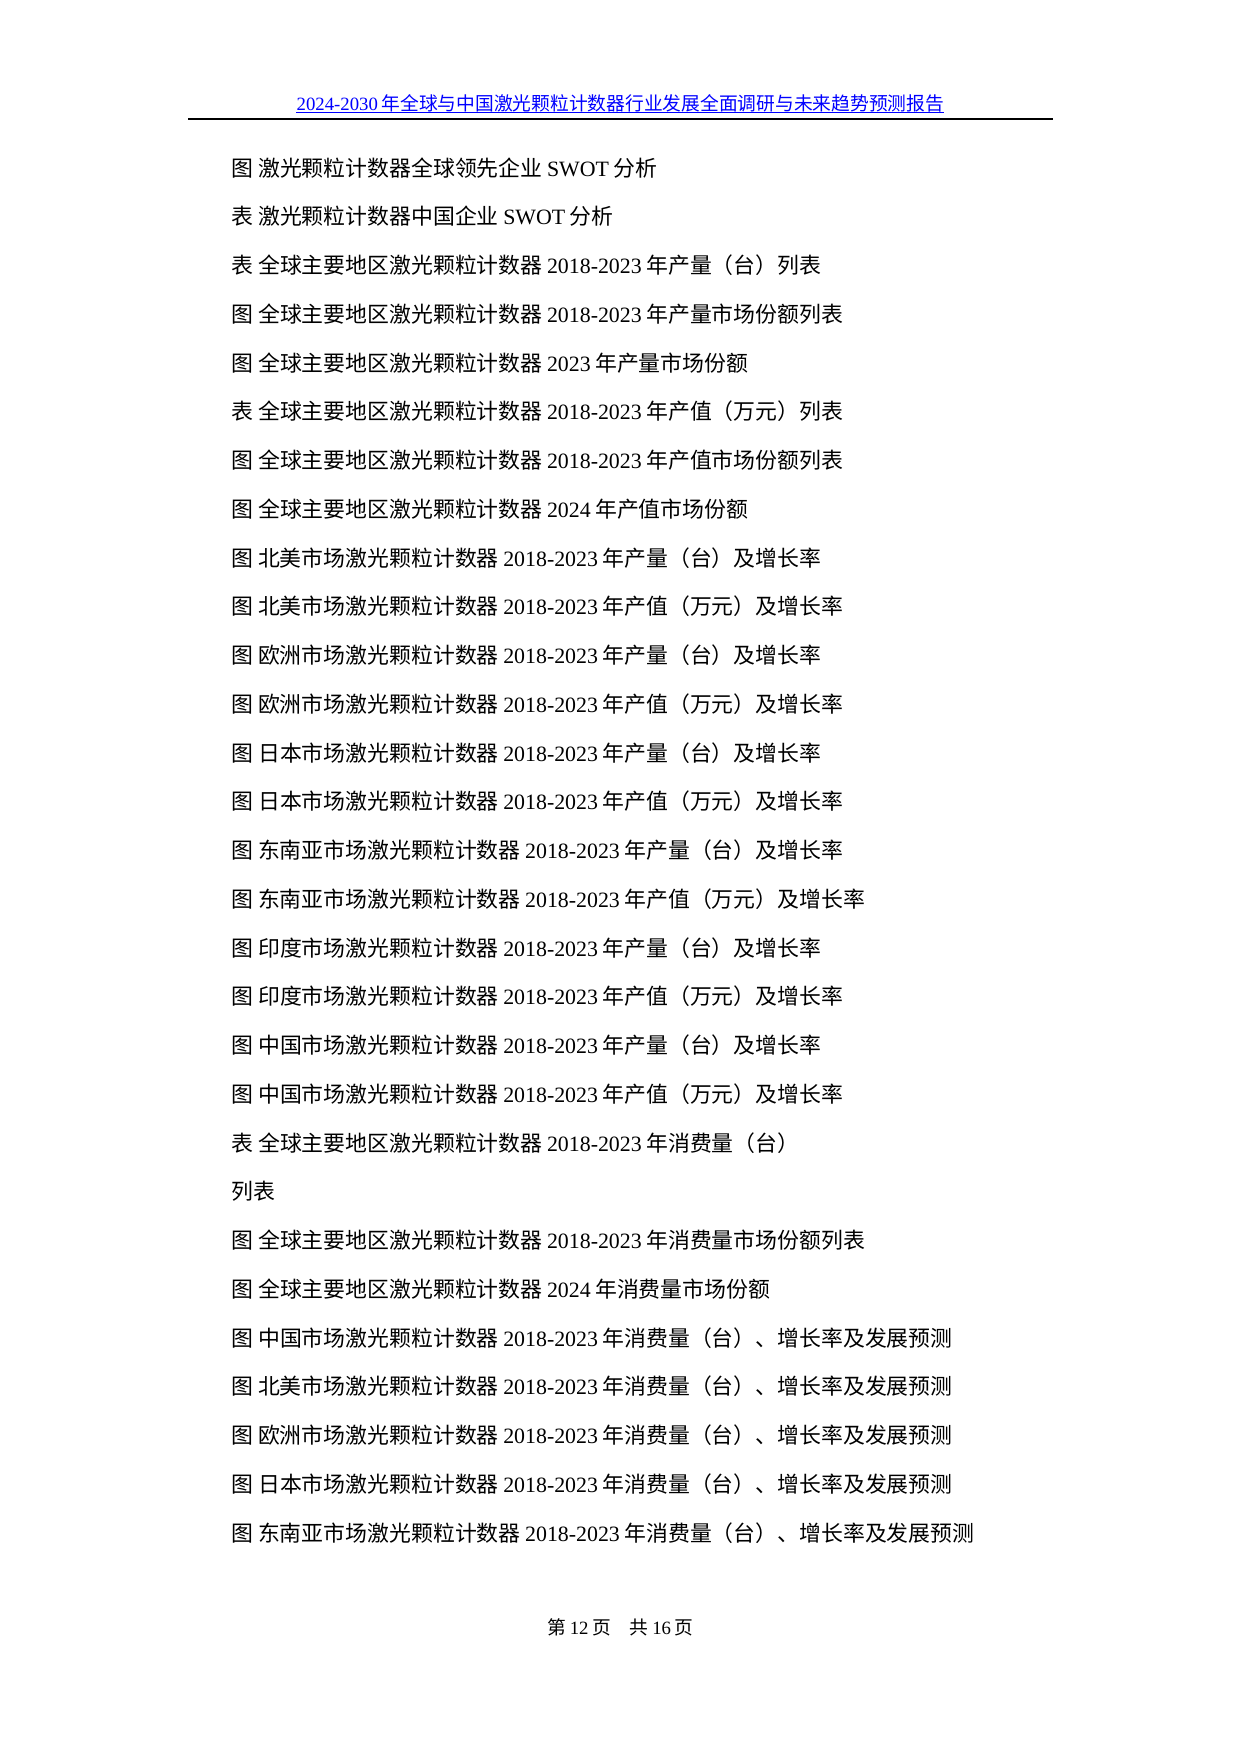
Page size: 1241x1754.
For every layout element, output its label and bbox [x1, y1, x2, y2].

text [187, 150, 1053, 1548]
